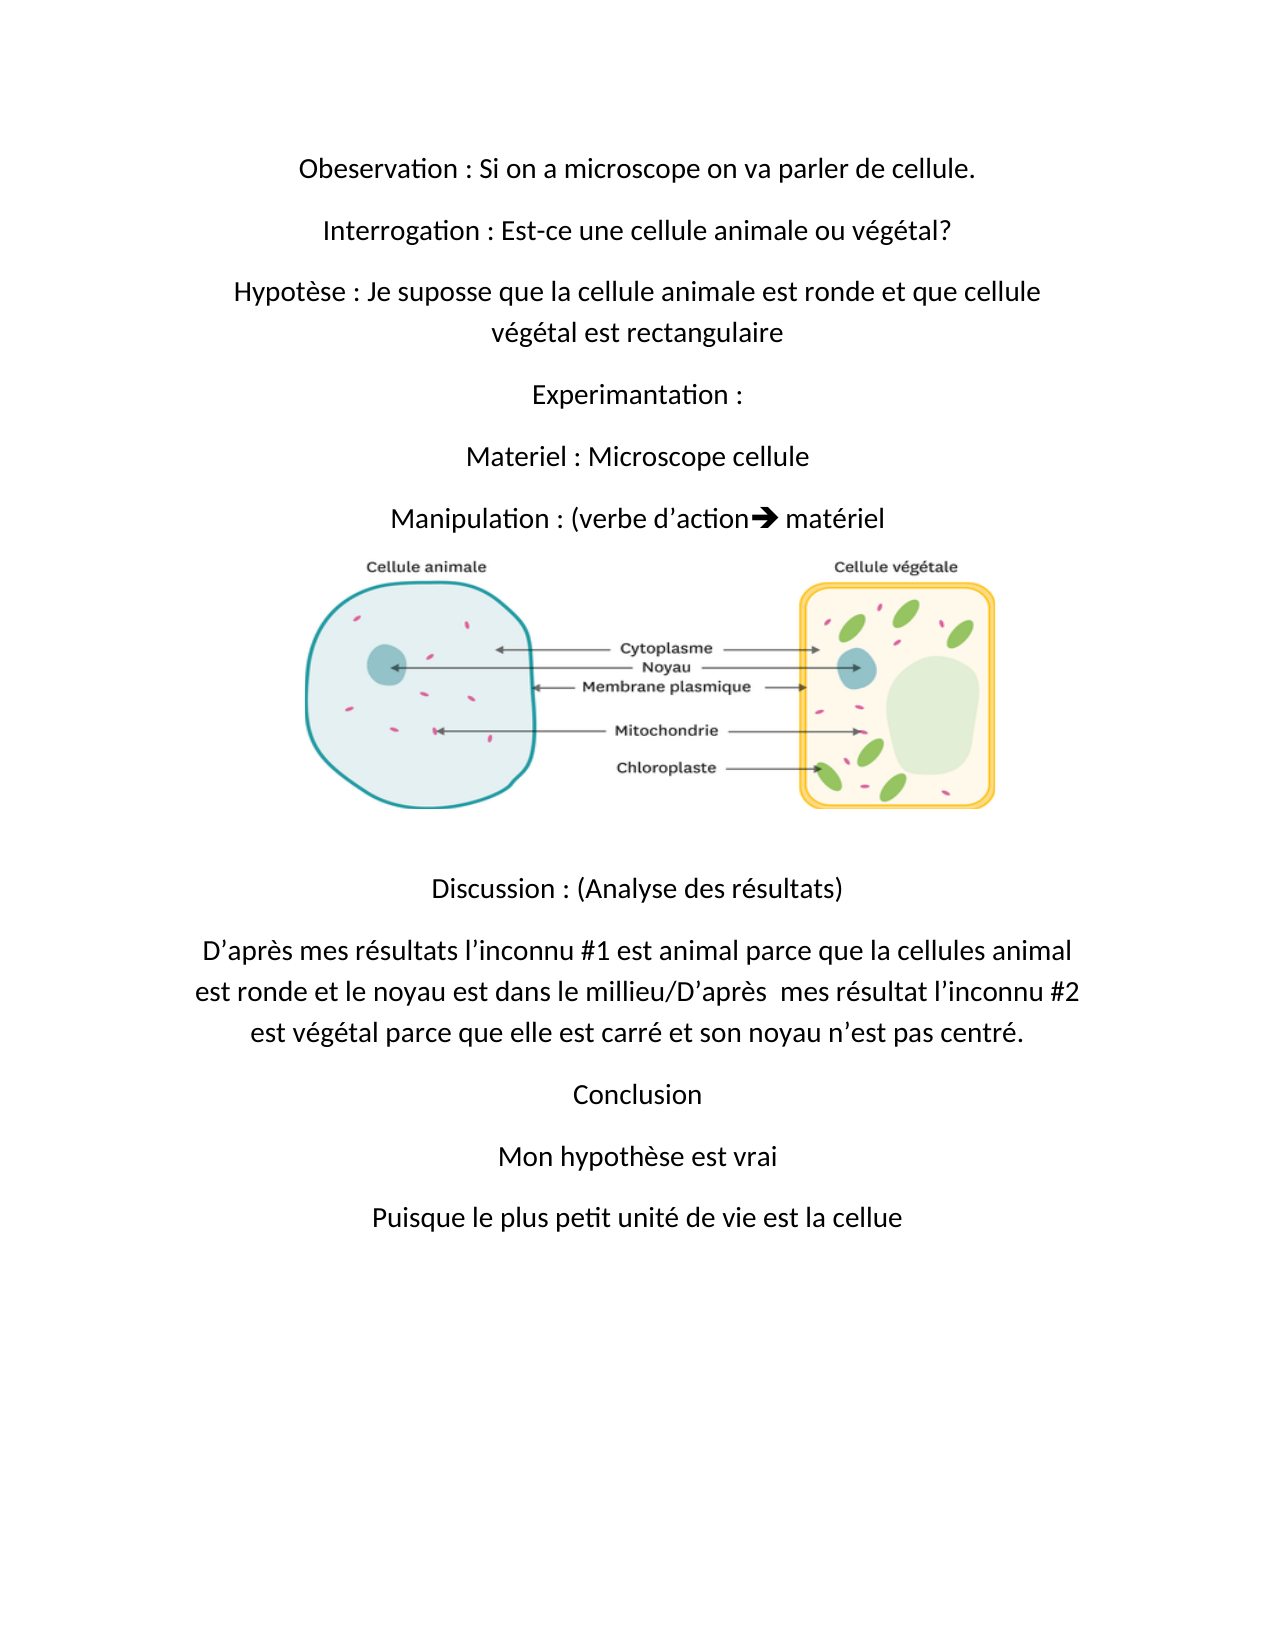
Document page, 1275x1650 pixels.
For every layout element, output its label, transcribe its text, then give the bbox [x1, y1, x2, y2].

text Hypotèse : Je suposse que la cellule animale est ronde et que cellule végétal est rectangulaire [187, 273, 1087, 350]
text Manipulation : (verbe d’action matériel [187, 500, 1087, 535]
text Puisque le plus petit unité de vie est la cellue [187, 1199, 1087, 1235]
text Materiel : Microscope cellule [187, 438, 1087, 474]
text Obeservation : Si on a microscope on va parler de cellule. [187, 150, 1087, 186]
text Mon hypothèse est vrai [187, 1138, 1087, 1173]
text Discussion : (Analyse des résultats) [187, 870, 1087, 906]
picture [304, 559, 996, 809]
text Interrogation : Est-ce une cellule animale ou végétal? [187, 212, 1087, 247]
text Experimantation : [187, 376, 1087, 412]
text D’après mes résultats l’inconnu #1 est animal parce que la cellules animal est ronde et le noyau est dans le millieu/D’après mes résultat l’inconnu #2 est végétal parce que elle est carré et son noyau n’est pas centré. [187, 932, 1087, 1050]
text Conclusion [187, 1076, 1087, 1111]
